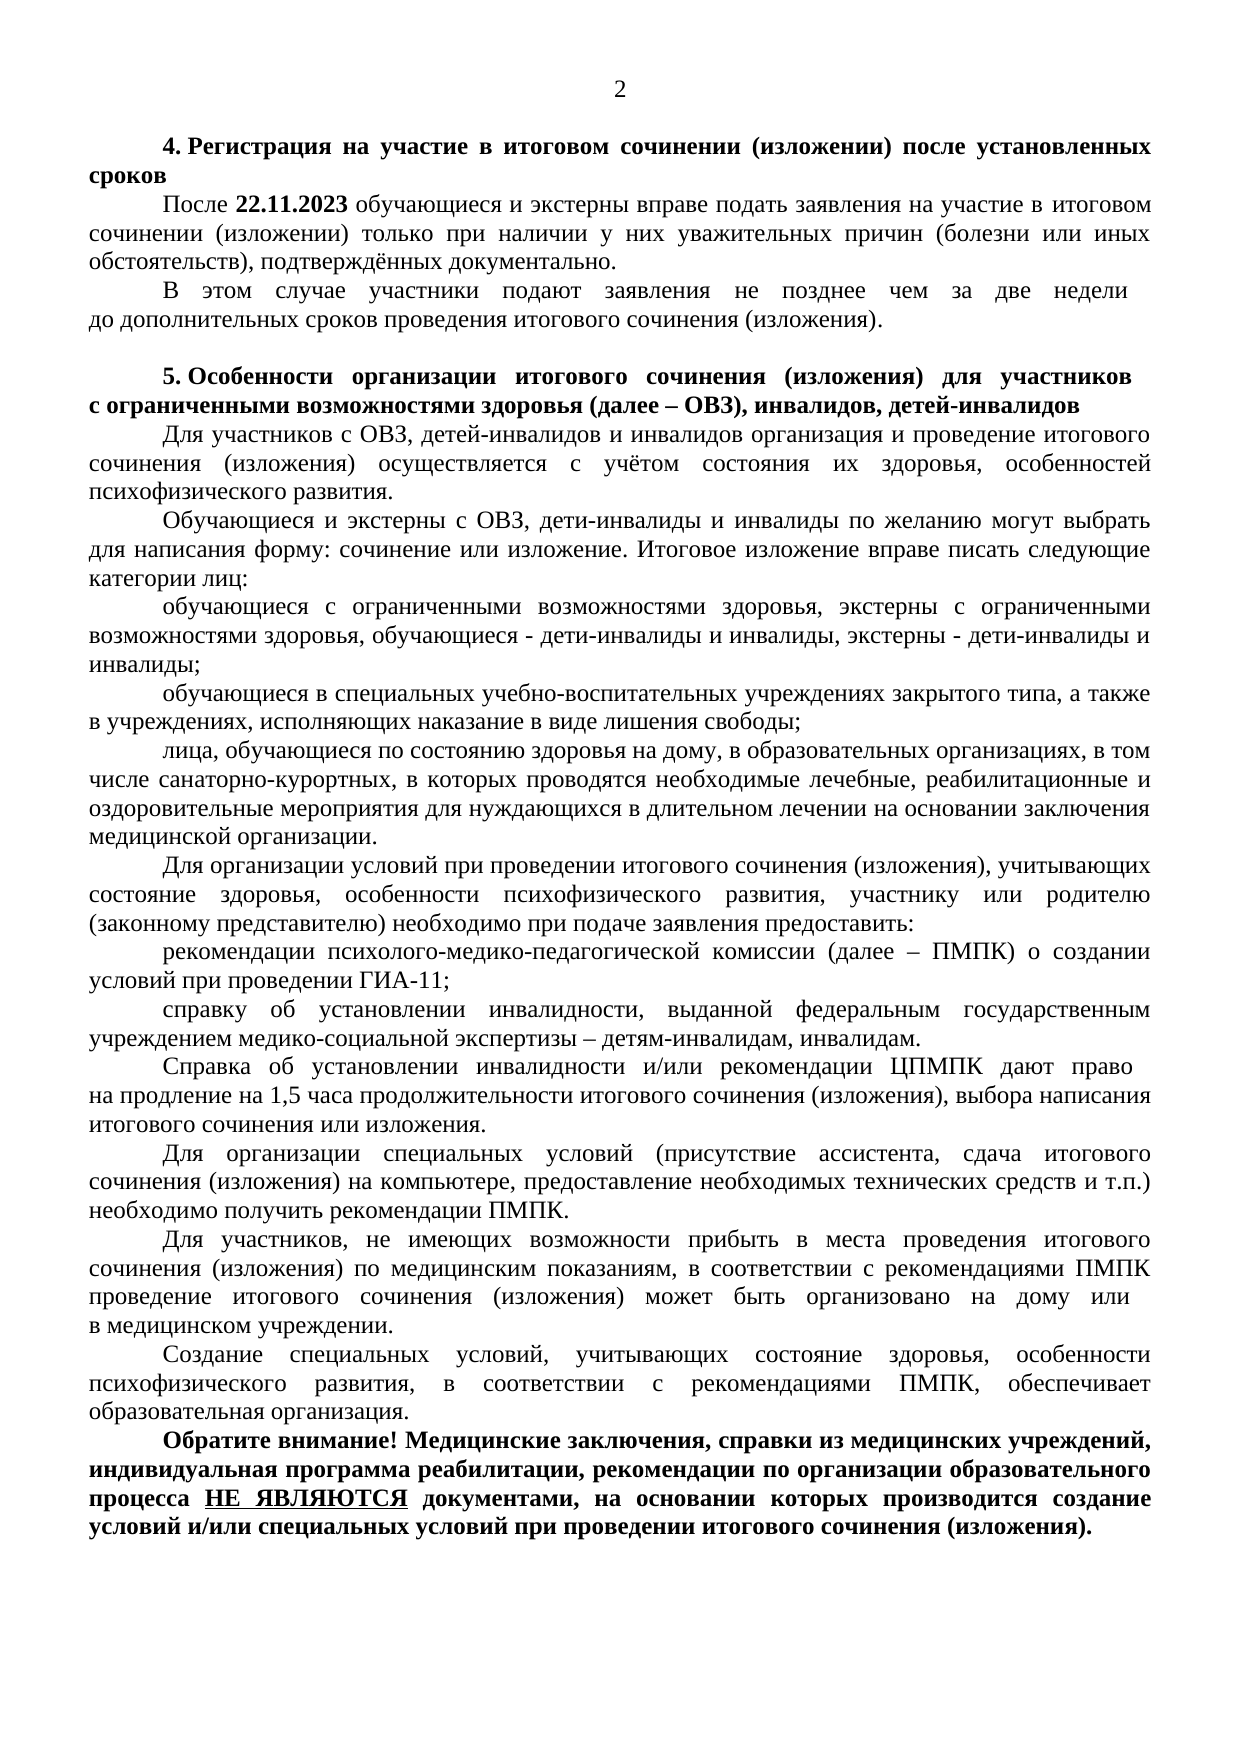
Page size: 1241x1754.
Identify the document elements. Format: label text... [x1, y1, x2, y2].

text Для организации условий при проведении итогового сочинения (изложения), учитывающих состояние здоровья, особенности психофизического развития, участнику или родителю (законному представителю) необходимо при подаче заявления предоставить: [89, 850, 1152, 936]
text Для организации специальных условий (присутствие ассистента, сдача итогового сочинения (изложения) на компьютере, предоставление необходимых технических средств и т.п.) необходимо получить рекомендации ПМПК. [89, 1138, 1152, 1224]
text обучающиеся с ограниченными возможностями здоровья, экстерны с ограниченными возможностями здоровья, обучающиеся - дети-инвалиды и инвалиды, экстерны - дети-инвалиды и инвалиды; [89, 591, 1152, 678]
text обучающиеся в специальных учебно-воспитательных учреждениях закрытого типа, а также в учреждениях, исполняющих наказание в виде лишения свободы; [89, 678, 1152, 735]
text Обучающиеся и экстерны с ОВЗ, дети-инвалиды и инвалиды по желанию могут выбрать для написания форму: сочинение или изложение. Итоговое изложение вправе писать следующие категории лиц: [89, 505, 1152, 591]
text рекомендации психолого-медико-педагогической комиссии (далее – ПМПК) о создании условий при проведении ГИА-11; [89, 936, 1152, 994]
list После 22.11.2023 обучающиеся и экстерны вправе подать заявления на участие в итоговом сочинении (изложении) только при наличии у них уважительных причин (болезни или иных обстоятельств), подтверждённых документально. [89, 189, 1152, 275]
text Создание специальных условий, учитывающих состояние здоровья, особенности психофизического развития, в соответствии с рекомендациями ПМПК, обеспечивает образовательная организация. [89, 1339, 1152, 1425]
subtitle 4. Регистрация на участие в итоговом сочинении (изложении) после установленных сроков [89, 131, 1152, 189]
text Справка об установлении инвалидности и/или рекомендации ЦПМПК дают право на продление на 1,5 часа продолжительности итогового сочинения (изложения), выбора написания итогового сочинения или изложения. [89, 1051, 1152, 1138]
text Для участников, не имеющих возможности прибыть в места проведения итогового сочинения (изложения) по медицинским показаниям, в соответствии с рекомендациями ПМПК проведение итогового сочинения (изложения) может быть организовано на дому или в медицинском учреждении. [89, 1224, 1152, 1339]
list лица, обучающиеся по состоянию здоровья на дому, в образовательных организациях, в том числе санаторно-курортных, в которых проводятся необходимые лечебные, реабилитационные и оздоровительные мероприятия для нуждающихся в длительном лечении на основании заключения медицинской организации. [89, 735, 1152, 850]
list В этом случае участники подают заявления не позднее чем за две недели до дополнительных сроков проведения итогового сочинения (изложения). [89, 275, 1152, 333]
list 5. Особенности организации итогового сочинения (изложения) для участников с ограниченными возможностями здоровья (далее – ОВЗ), инвалидов, детей-инвалидов [89, 361, 1152, 419]
list Для участников с ОВЗ, детей-инвалидов и инвалидов организация и проведение итогового сочинения (изложения) осуществляется с учётом состояния их здоровья, особенностей психофизического развития. [89, 419, 1152, 505]
text Обратите внимание! Медицинские заключения, справки из медицинских учреждений, индивидуальная программа реабилитации, рекомендации по организации образовательного процесса НЕ ЯВЛЯЮТСЯ документами, на основании которых производится создание условий и/или специальных условий при проведении итогового сочинения (изложения). [89, 1425, 1152, 1540]
text справку об установлении инвалидности, выданной федеральным государственным учреждением медико-социальной экспертизы – детям-инвалидам, инвалидам. [89, 994, 1152, 1051]
